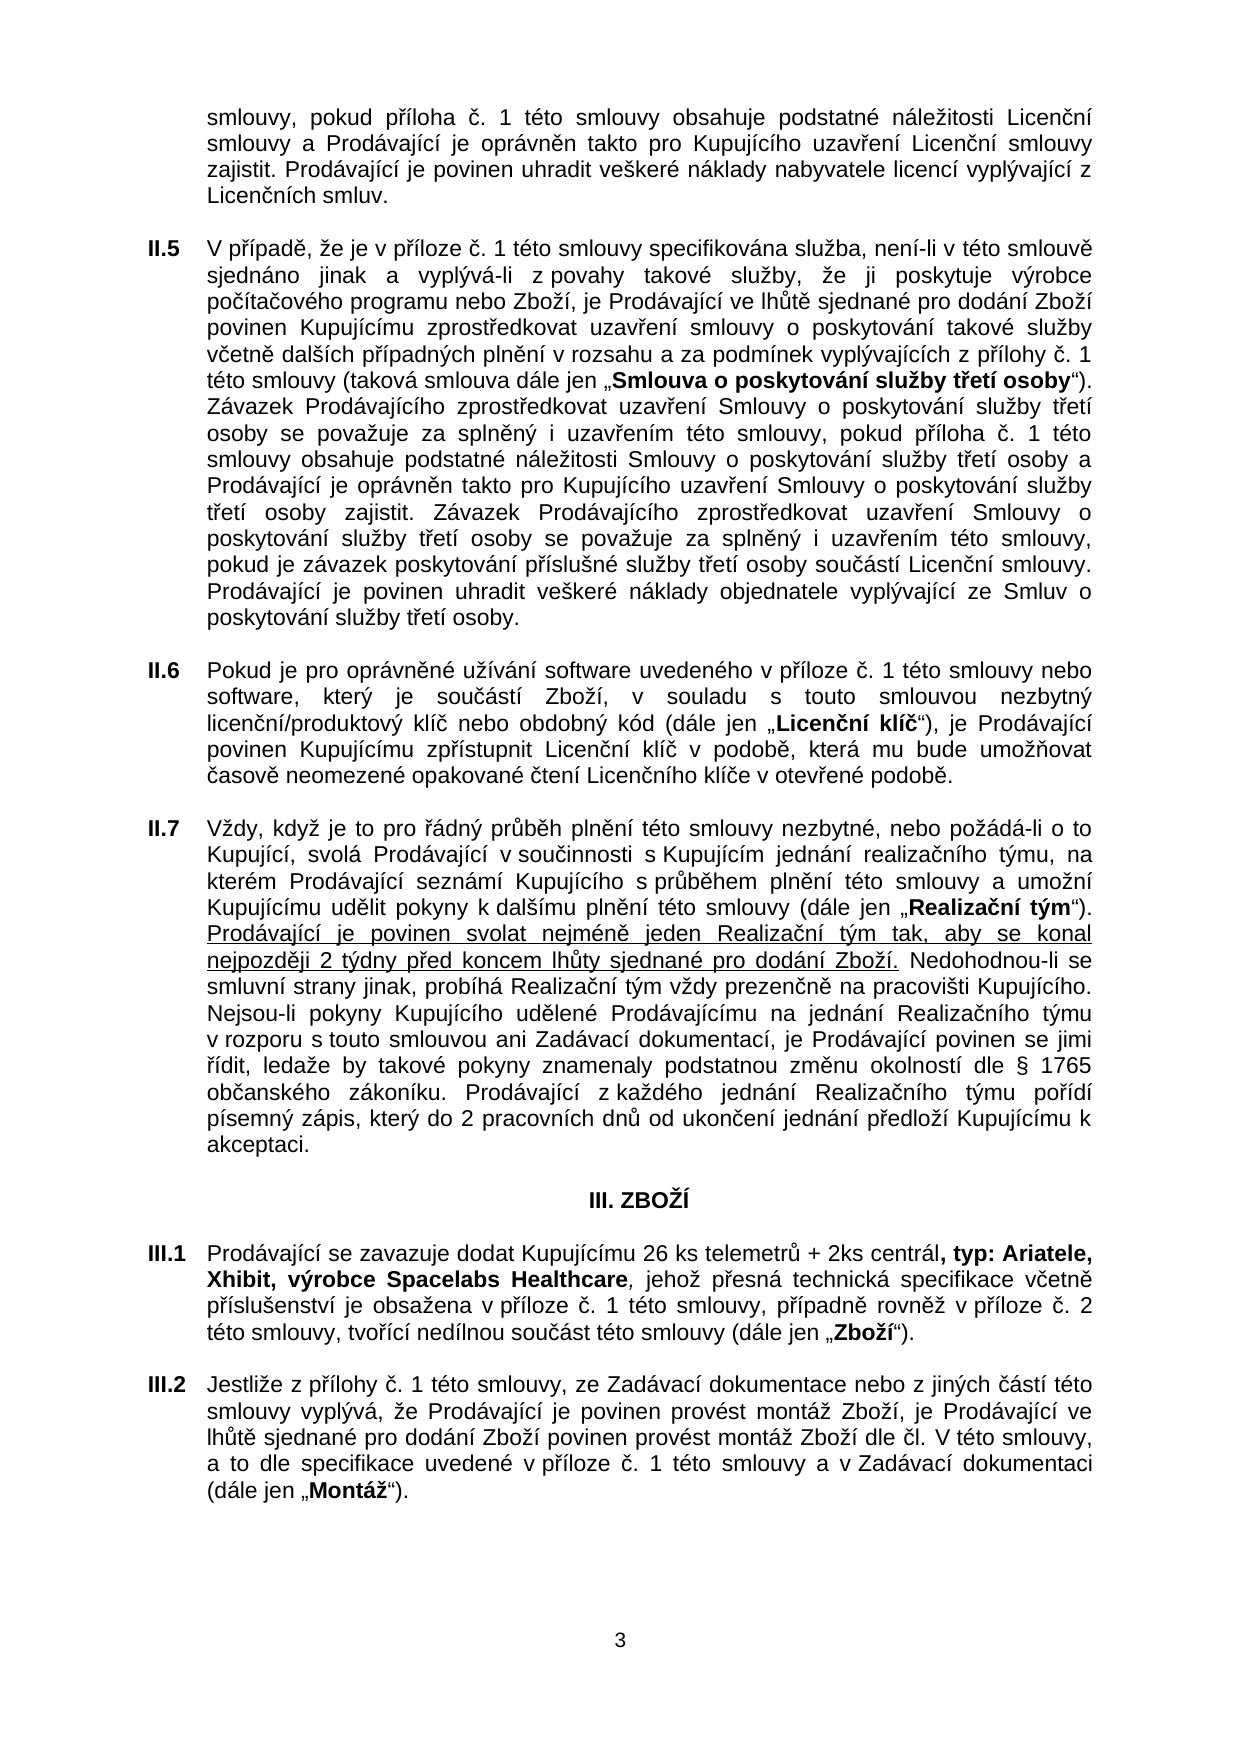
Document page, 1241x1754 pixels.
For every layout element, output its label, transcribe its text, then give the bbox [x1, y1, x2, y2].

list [148, 103, 1093, 209]
list Pokud je pro oprávněné užívání software uvedeného v příloze č. 1 této smlouvy nebo software, který je součástí Zboží, v souladu s touto smlouvou nezbytný licenční/produktový klíč nebo obdobný kód (dále jen „Licenční klíč“), je Prodávající povinen Kupujícímu zpřístupnit Licenční klíč v podobě, která mu bude umožňovat časově neomezené opakované čtení Licenčního klíče v otevřené podobě. [148, 657, 1093, 789]
list Vždy, když je to pro řádný průběh plnění této smlouvy nezbytné, nebo požádá-li o to Kupující, svolá Prodávající v součinnosti s Kupujícím jednání realizačního týmu, na kterém Prodávající seznámí Kupujícího s průběhem plnění této smlouvy a umožní Kupujícímu udělit pokyny k dalšímu plnění této smlouvy (dále jen „Realizační tým“). Prodávající je povinen svolat nejméně jeden Realizační tým tak, aby se konal nejpozději 2 týdny před koncem lhůty sjednané pro dodání Zboží. Nedohodnou-li se smluvní strany jinak, probíhá Realizační tým vždy prezenčně na pracovišti Kupujícího. Nejsou-li pokyny Kupujícího udělené Prodávajícímu na jednání Realizačního týmu v rozporu s touto smlouvou ani Zadávací dokumentací, je Prodávající povinen se jimi řídit, ledaže by takové pokyny znamenaly podstatnou změnu okolností dle § 1765 občanského zákoníku. Prodávající z každého jednání Realizačního týmu pořídí písemný zápis, který do 2 pracovních dnů od ukončení jednání předloží Kupujícímu k akceptaci. [148, 815, 1093, 1158]
text Jestliže z přílohy č. 1 této smlouvy, ze Zadávací dokumentace nebo z jiných částí této smlouvy vyplývá, že Prodávající je povinen provést montáž Zboží, je Prodávající ve lhůtě sjednané pro dodání Zboží povinen provést montáž Zboží dle čl. V této smlouvy, a to dle specifikace uvedené v příloze č. 1 této smlouvy a v Zadávací dokumentaci (dále jen „Montáž“). [148, 1371, 1093, 1503]
subtitle Zboží [185, 1184, 1093, 1213]
text Prodávající se zavazuje dodat Kupujícímu 26 ks telemetrů + 2ks centrál, typ: Ariatele, Xhibit, výrobce Spacelabs Healthcare, jehož přesná technická specifikace včetně příslušenství je obsažena v příloze č. 1 této smlouvy, případně rovněž v příloze č. 2 této smlouvy, tvořící nedílnou součást této smlouvy (dále jen „Zboží“). [148, 1239, 1093, 1345]
list V případě, že je v příloze č. 1 této smlouvy specifikována služba, není-li v této smlouvě sjednáno jinak a vyplývá-li z povahy takové služby, že ji poskytuje výrobce počítačového programu nebo Zboží, je Prodávající ve lhůtě sjednané pro dodání Zboží povinen Kupujícímu zprostředkovat uzavření smlouvy o poskytování takové služby včetně dalších případných plnění v rozsahu a za podmínek vyplývajících z přílohy č. 1 této smlouvy (taková smlouva dále jen „Smlouva o poskytování služby třetí osoby“). Závazek Prodávajícího zprostředkovat uzavření Smlouvy o poskytování služby třetí osoby se považuje za splněný i uzavřením této smlouvy, pokud příloha č. 1 této smlouvy obsahuje podstatné náležitosti Smlouvy o poskytování služby třetí osoby a Prodávající je oprávněn takto pro Kupujícího uzavření Smlouvy o poskytování služby třetí osoby zajistit. Závazek Prodávajícího zprostředkovat uzavření Smlouvy o poskytování služby třetí osoby se považuje za splněný i uzavřením této smlouvy, pokud je závazek poskytování příslušné služby třetí osoby součástí Licenční smlouvy. Prodávající je povinen uhradit veškeré náklady objednatele vyplývající ze Smluv o poskytování služby třetí osoby. [148, 235, 1093, 631]
